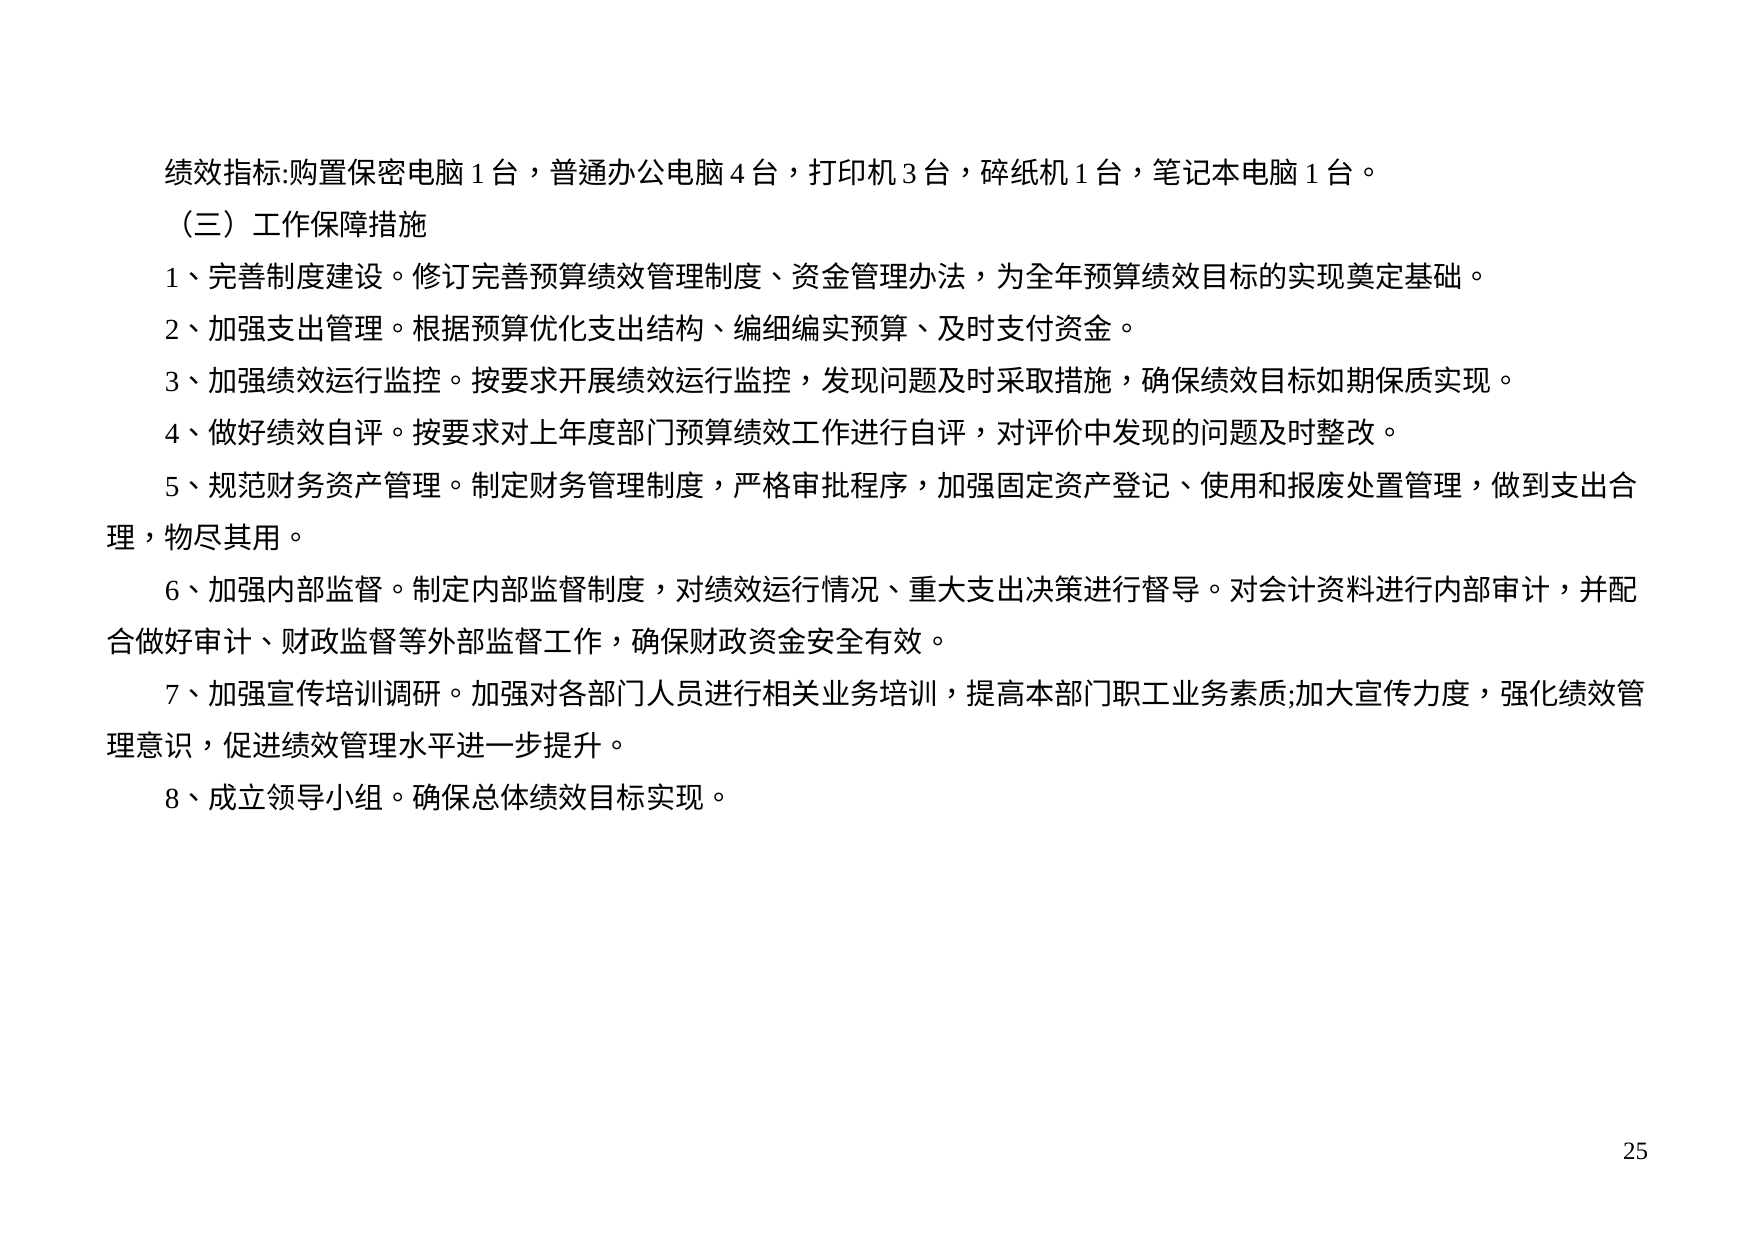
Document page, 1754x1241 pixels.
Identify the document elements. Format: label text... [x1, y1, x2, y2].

text 7、加强宣传培训调研。加强对各部门人员进行相关业务培训，提高本部门职工业务素质;加大宣传力度，强化绩效管理意识，促进绩效管理水平进一步提升。 [106, 663, 1648, 767]
text 3、加强绩效运行监控。按要求开展绩效运行监控，发现问题及时采取措施，确保绩效目标如期保质实现。 [106, 350, 1648, 402]
text 2、加强支出管理。根据预算优化支出结构、编细编实预算、及时支付资金。 [106, 298, 1648, 350]
text 4、做好绩效自评。按要求对上年度部门预算绩效工作进行自评，对评价中发现的问题及时整改。 [106, 402, 1648, 454]
text （三）工作保障措施 [106, 194, 1648, 246]
text 6、加强内部监督。制定内部监督制度，对绩效运行情况、重大支出决策进行督导。对会计资料进行内部审计，并配合做好审计、财政监督等外部监督工作，确保财政资金安全有效。 [106, 558, 1648, 663]
text 5、规范财务资产管理。制定财务管理制度，严格审批程序，加强固定资产登记、使用和报废处置管理，做到支出合理，物尽其用。 [106, 454, 1648, 558]
text 8、成立领导小组。确保总体绩效目标实现。 [106, 767, 1648, 819]
text 绩效指标:购置保密电脑1台，普通办公电脑4台，打印机3台，碎纸机1台，笔记本电脑1台。 [106, 142, 1648, 194]
text 1、完善制度建设。修订完善预算绩效管理制度、资金管理办法，为全年预算绩效目标的实现奠定基础。 [106, 246, 1648, 298]
